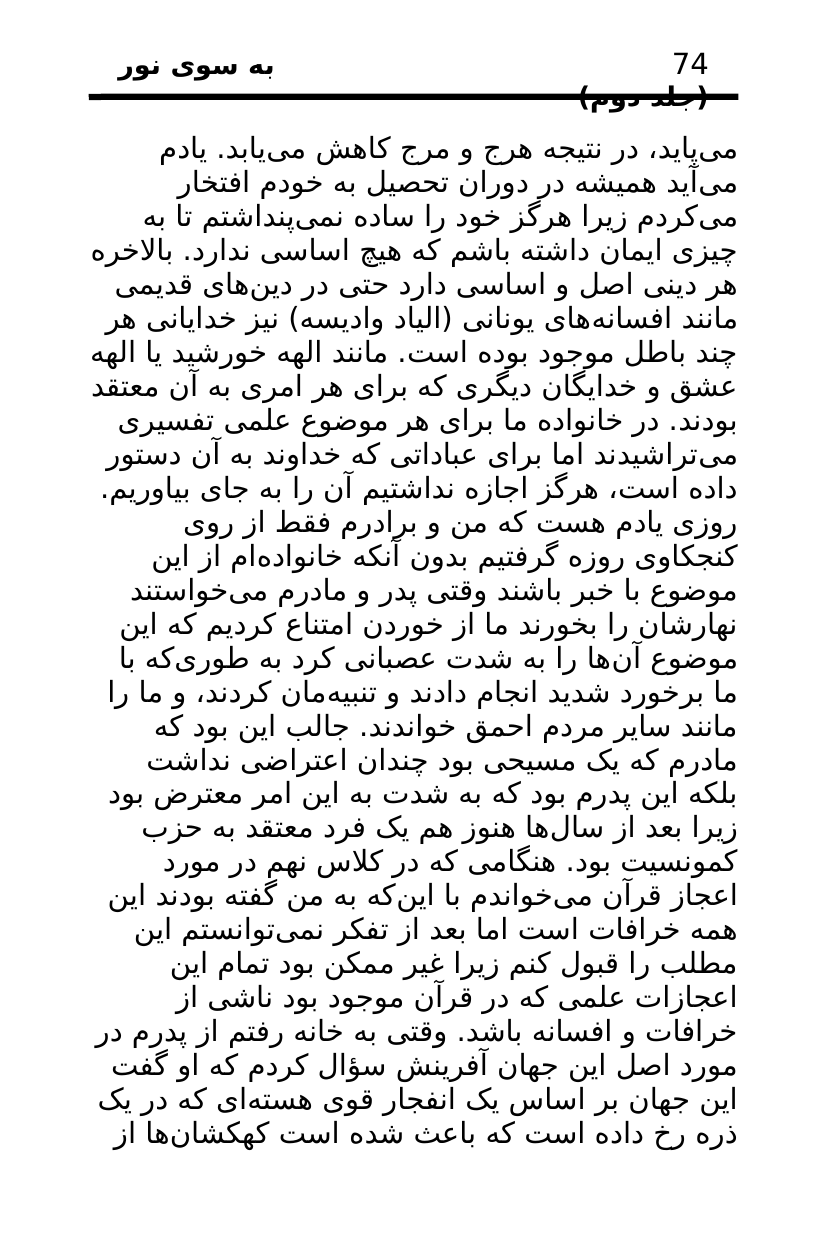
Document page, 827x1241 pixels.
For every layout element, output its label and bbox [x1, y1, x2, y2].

text [89, 132, 738, 1150]
